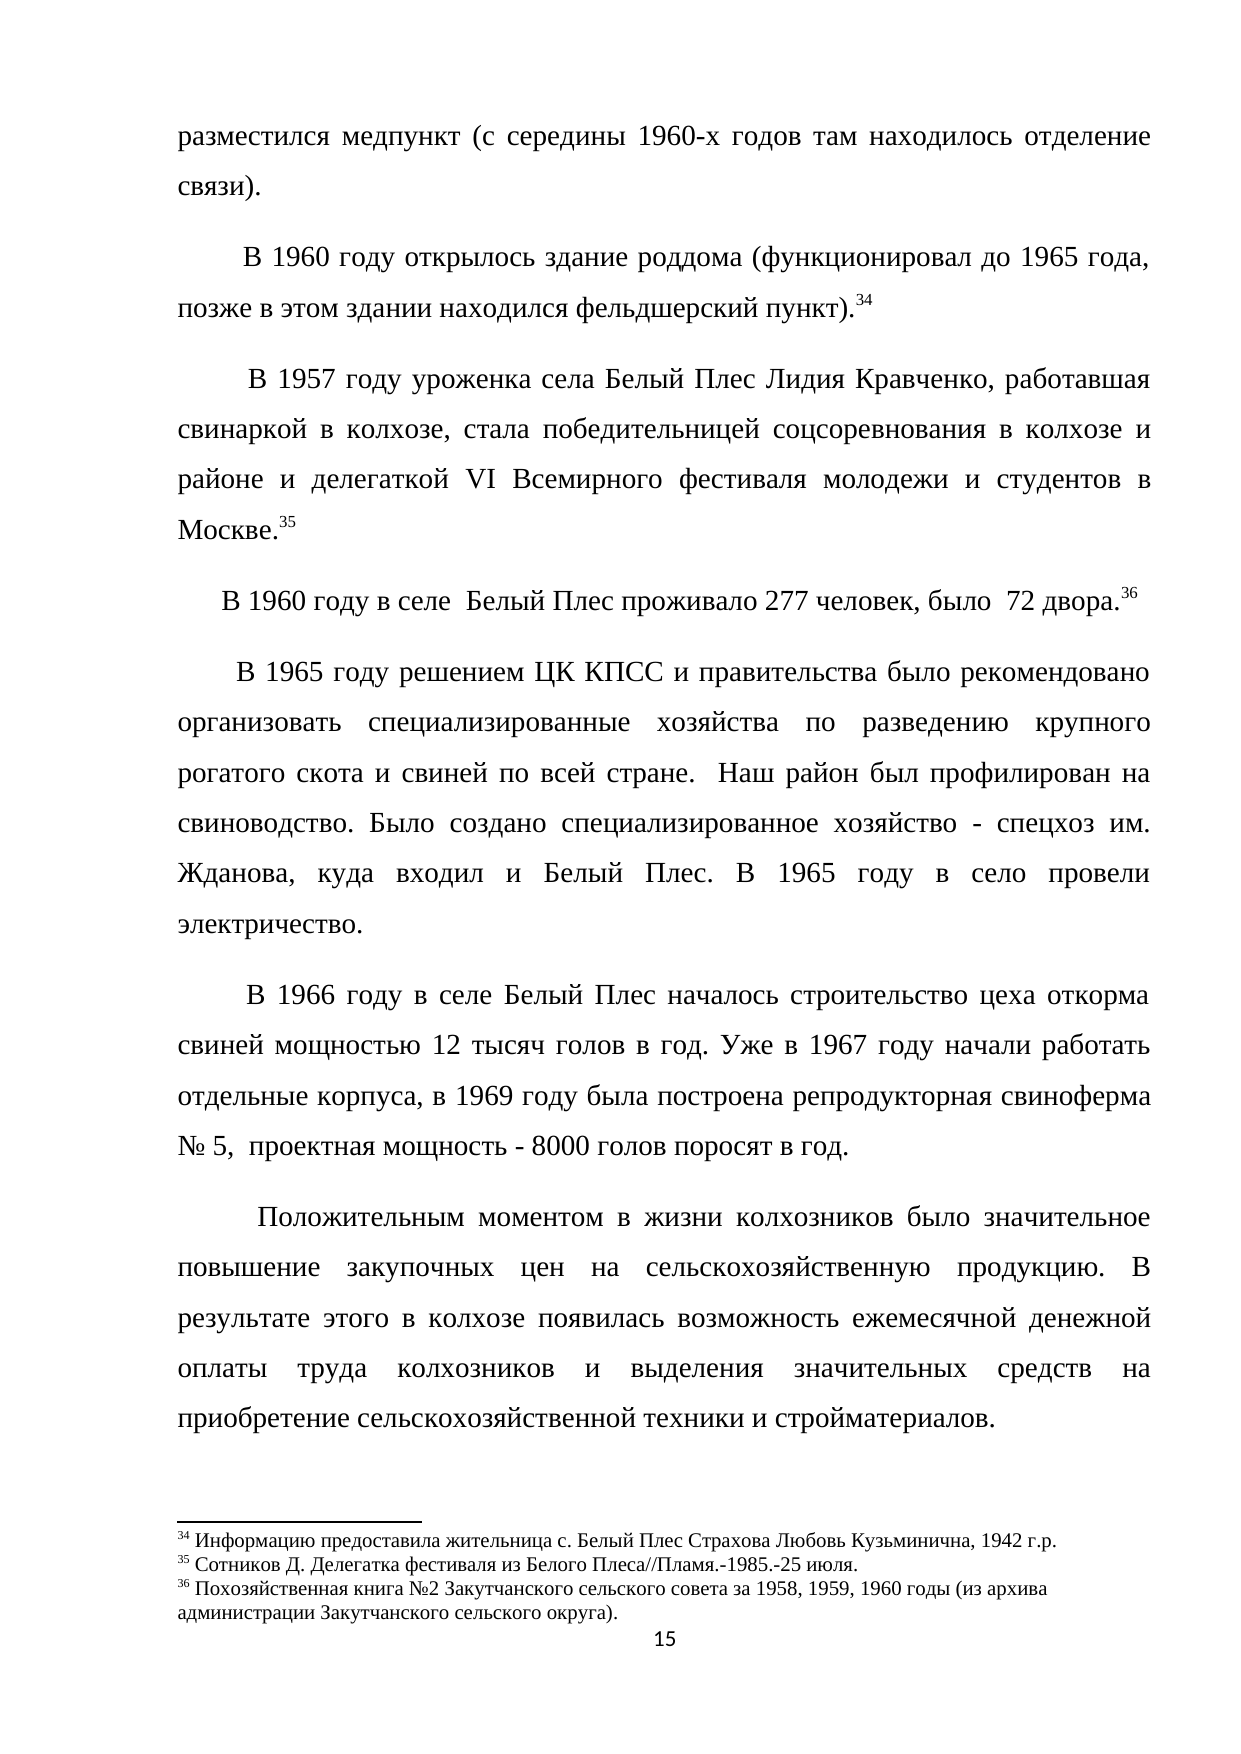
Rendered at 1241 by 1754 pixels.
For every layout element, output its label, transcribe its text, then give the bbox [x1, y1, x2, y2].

text Положительным моментом в жизни колхозников было значительное повышение закупочных цен на сельскохозяйственную продукцию. В результате этого в колхозе появилась возможность ежемесячной денежной оплаты труда колхозников и выделения значительных средств на приобретение сельскохозяйственной техники и стройматериалов. [177, 1199, 1152, 1434]
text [177, 118, 1152, 202]
text В 1966 году в селе Белый Плес началось строительство цеха откорма свиней мощностью 12 тысяч голов в год. Уже в 1967 году начали работать отдельные корпуса, в 1969 году была построена репродукторная свиноферма № 5, проектная мощность - 8000 голов поросят в год. [177, 977, 1152, 1161]
text В 1957 году уроженка села Белый Плес Лидия Кравченко, работавшая свинаркой в колхозе, стала победительницей соцсоревнования в колхозе и районе и делегаткой VI Всемирного фестиваля молодежи и студентов в Москве. [177, 361, 1152, 546]
text В 1960 году открылось здание роддома (функционировал до 1965 года, позже в этом здании находился фельдшерский пункт). [177, 239, 1152, 323]
text В 1965 году решением ЦК КПСС и правительства было рекомендовано организовать специализированные хозяйства по разведению крупного рогатого скота и свиней по всей стране. Наш район был профилирован на свиноводство. Было создано специализированное хозяйство - спецхоз им. Жданова, куда входил и Белый Плес. В 1965 году в село провели электричество. [177, 654, 1152, 939]
text В 1960 году в селе Белый Плес проживало 277 человек, было 72 двора. [177, 583, 1152, 617]
